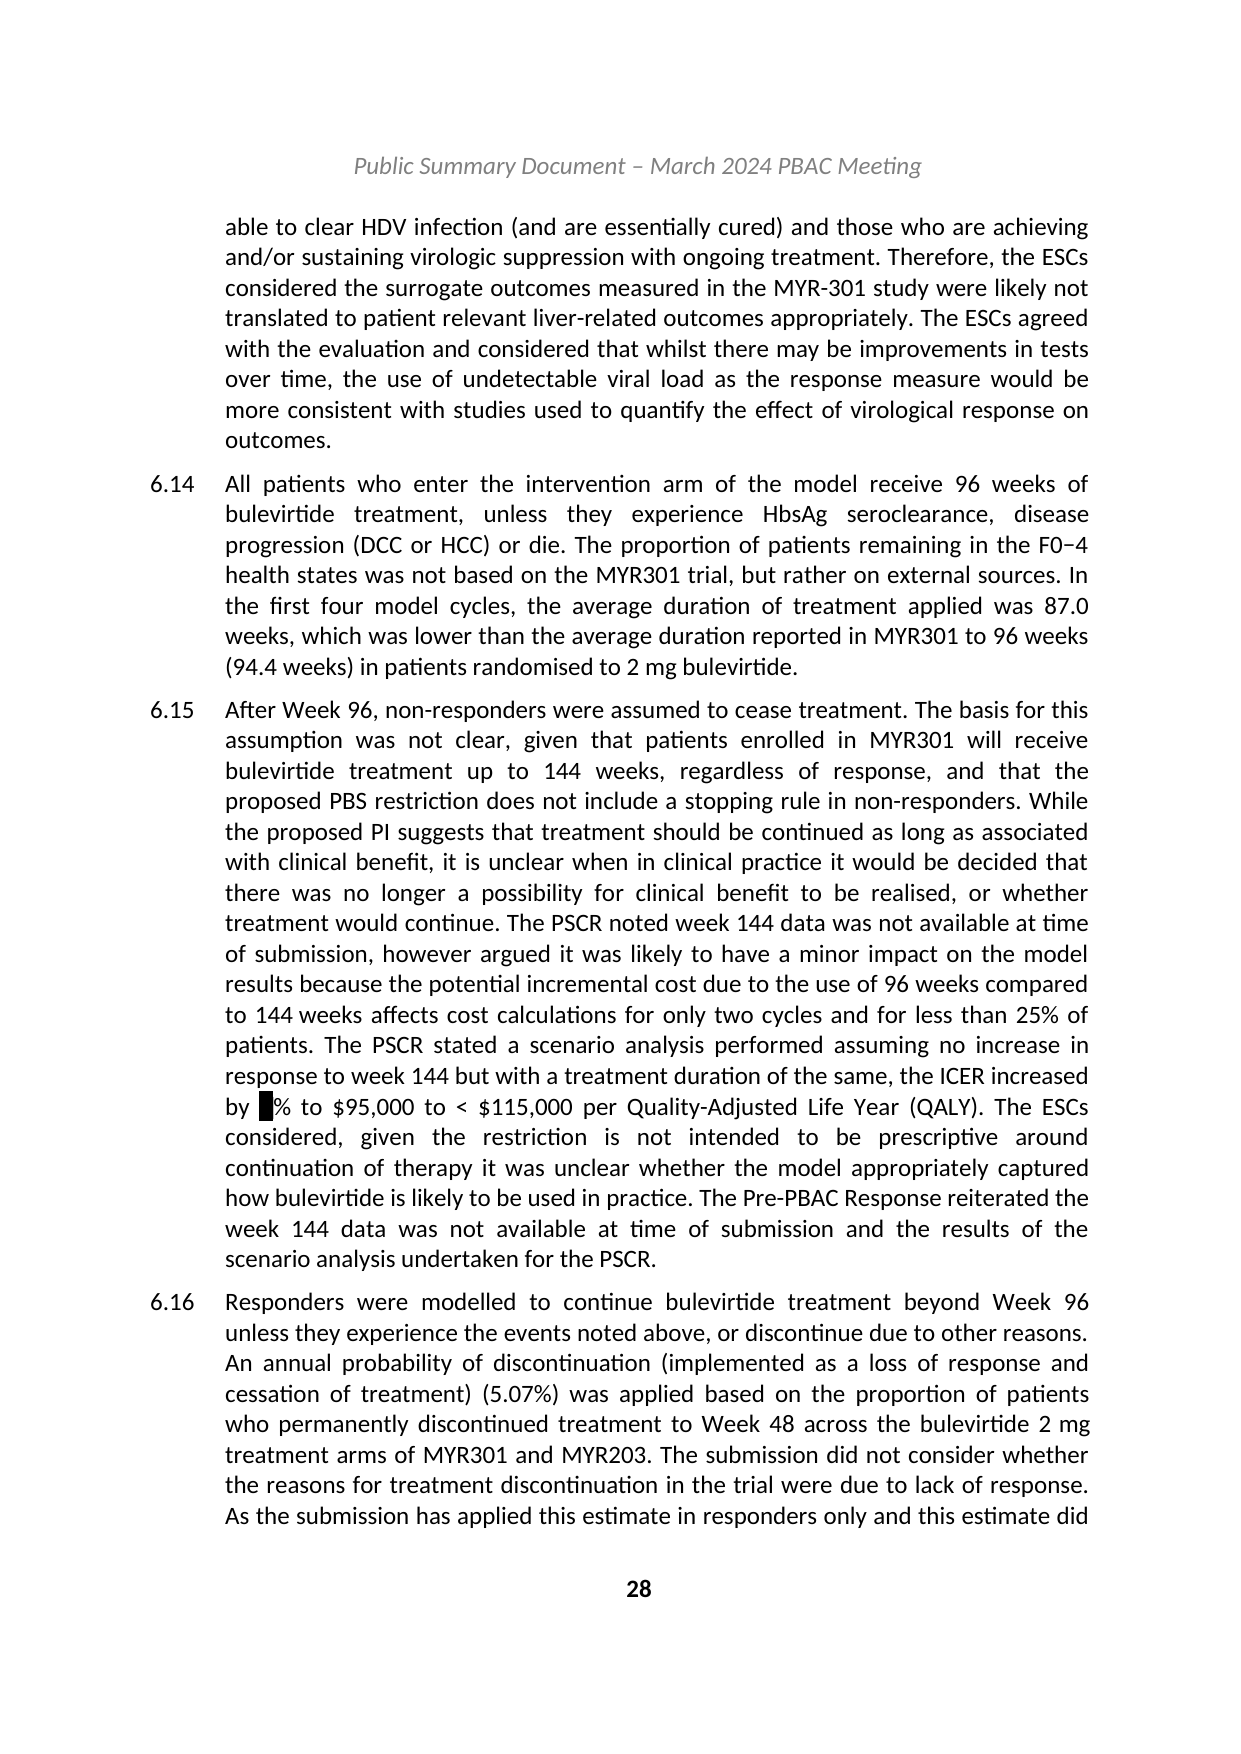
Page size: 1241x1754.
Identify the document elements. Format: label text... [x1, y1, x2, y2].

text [150, 211, 1090, 455]
text All patients who enter the intervention arm of the model receive 96 weeks of bulevirtide treatment, unless they experience HbsAg seroclearance, disease progression (DCC or HCC) or die. The proportion of patients remaining in the F0−4 health states was not based on the MYR301 trial, but rather on external sources. In the first four model cycles, the average duration of treatment applied was 87.0 weeks, which was lower than the average duration reported in MYR301 to 96 weeks (94.4 weeks) in patients randomised to 2 mg bulevirtide. [150, 468, 1090, 681]
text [150, 1286, 1090, 1530]
text After Week 96, non-responders were assumed to cease treatment. The basis for this assumption was not clear, given that patients enrolled in MYR301 will receive bulevirtide treatment up to 144 weeks, regardless of response, and that the proposed PBS restriction does not include a stopping rule in non-responders. While the proposed PI suggests that treatment should be continued as long as associated with clinical benefit, it is unclear when in clinical practice it would be decided that there was no longer a possibility for clinical benefit to be realised, or whether treatment would continue. The PSCR noted week 144 data was not available at time of submission, however argued it was likely to have a minor impact on the model results because the potential incremental cost due to the use of 96 weeks compared to 144 weeks affects cost calculations for only two cycles and for less than 25% of patients. The PSCR stated a scenario analysis performed assuming no increase in response to week 144 but with a treatment duration of the same, the ICER increased by | |% to $95,000 to < $115,000 per Quality-Adjusted Life Year (QALY). The ESCs considered, given the restriction is not intended to be prescriptive around continuation of therapy it was unclear whether the model appropriately captured how bulevirtide is likely to be used in practice. The Pre-PBAC Response reiterated the week 144 data was not available at time of submission and the results of the scenario analysis undertaken for the PSCR. [150, 694, 1090, 1274]
